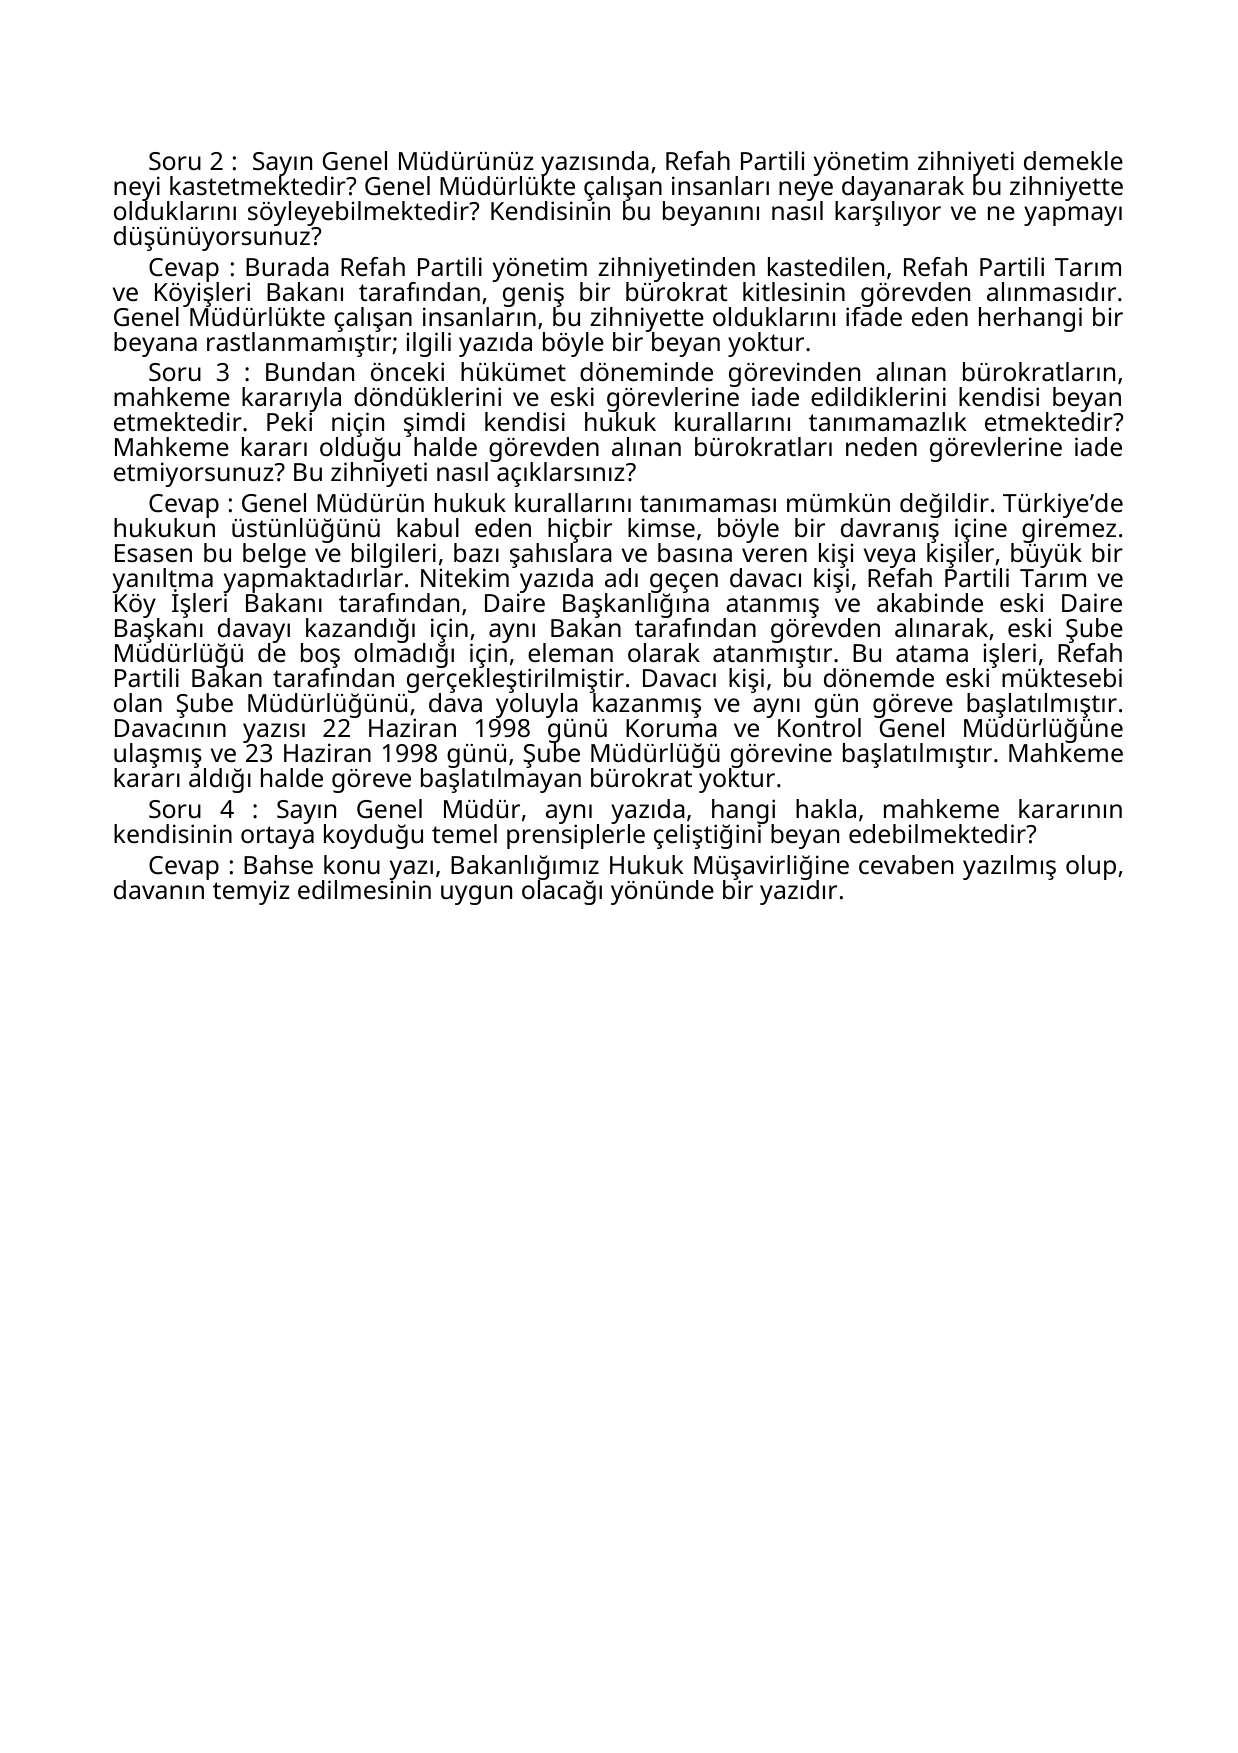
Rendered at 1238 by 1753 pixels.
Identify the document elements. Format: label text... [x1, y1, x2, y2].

text Soru 2 : Sayın Genel Müdürünüz yazısında, Refah Partili yönetim zihniyeti demekle neyi kastetmektedir? Genel Müdürlükte çalışan insanları neye dayanarak bu zihniyette olduklarını söyleyebilmektedir? Kendisinin bu beyanını nasıl karşılıyor ve ne yapmayı düşünüyorsunuz? [112, 150, 1125, 250]
text Cevap : Genel Müdürün hukuk kurallarını tanımaması mümkün değildir. Türkiye’de hukukun üstünlüğünü kabul eden hiçbir kimse, böyle bir davranış içine giremez. Esasen bu belge ve bilgileri, bazı şahıslara ve basına veren kişi veya kişiler, büyük bir yanıltma yapmaktadırlar. Nitekim yazıda adı geçen davacı kişi, Refah Partili Tarım ve Köy İşleri Bakanı tarafından, Daire Başkanlığına atanmış ve akabinde eski Daire Başkanı davayı kazandığı için, aynı Bakan tarafından görevden alınarak, eski Şube Müdürlüğü de boş olmadığı için, eleman olarak atanmıştır. Bu atama işleri, Refah Partili Bakan tarafından gerçekleştirilmiştir. Davacı kişi, bu dönemde eski müktesebi olan Şube Müdürlüğünü, dava yoluyla kazanmış ve aynı gün göreve başlatılmıştır. Davacının yazısı 22 Haziran 1998 günü Koruma ve Kontrol Genel Müdürlüğüne ulaşmış ve 23 Haziran 1998 günü, Şube Müdürlüğü görevine başlatılmıştır. Mahkeme kararı aldığı halde göreve başlatılmayan bürokrat yoktur. [112, 493, 1125, 793]
text Soru 3 : Bundan önceki hükümet döneminde görevinden alınan bürokratların, mahkeme kararıyla döndüklerini ve eski görevlerine iade edildiklerini kendisi beyan etmektedir. Peki niçin şimdi kendisi hukuk kurallarını tanımamazlık etmektedir? Mahkeme kararı olduğu halde görevden alınan bürokratları neden görevlerine iade etmiyorsunuz? Bu zihniyeti nasıl açıklarsınız? [112, 362, 1125, 487]
text Cevap : Burada Refah Partili yönetim zihniyetinden kastedilen, Refah Partili Tarım ve Köyişleri Bakanı tarafından, geniş bir bürokrat kitlesinin görevden alınmasıdır. Genel Müdürlükte çalışan insanların, bu zihniyette olduklarını ifade eden herhangi bir beyana rastlanmamıştır; ilgili yazıda böyle bir beyan yoktur. [112, 256, 1125, 356]
text Soru 4 : Sayın Genel Müdür, aynı yazıda, hangi hakla, mahkeme kararının kendisinin ortaya koyduğu temel prensiplerle çeliştiğini beyan edebilmektedir? [112, 799, 1125, 849]
text Cevap : Bahse konu yazı, Bakanlığımız Hukuk Müşavirliğine cevaben yazılmış olup, davanın temyiz edilmesinin uygun olacağı yönünde bir yazıdır. [112, 855, 1125, 905]
